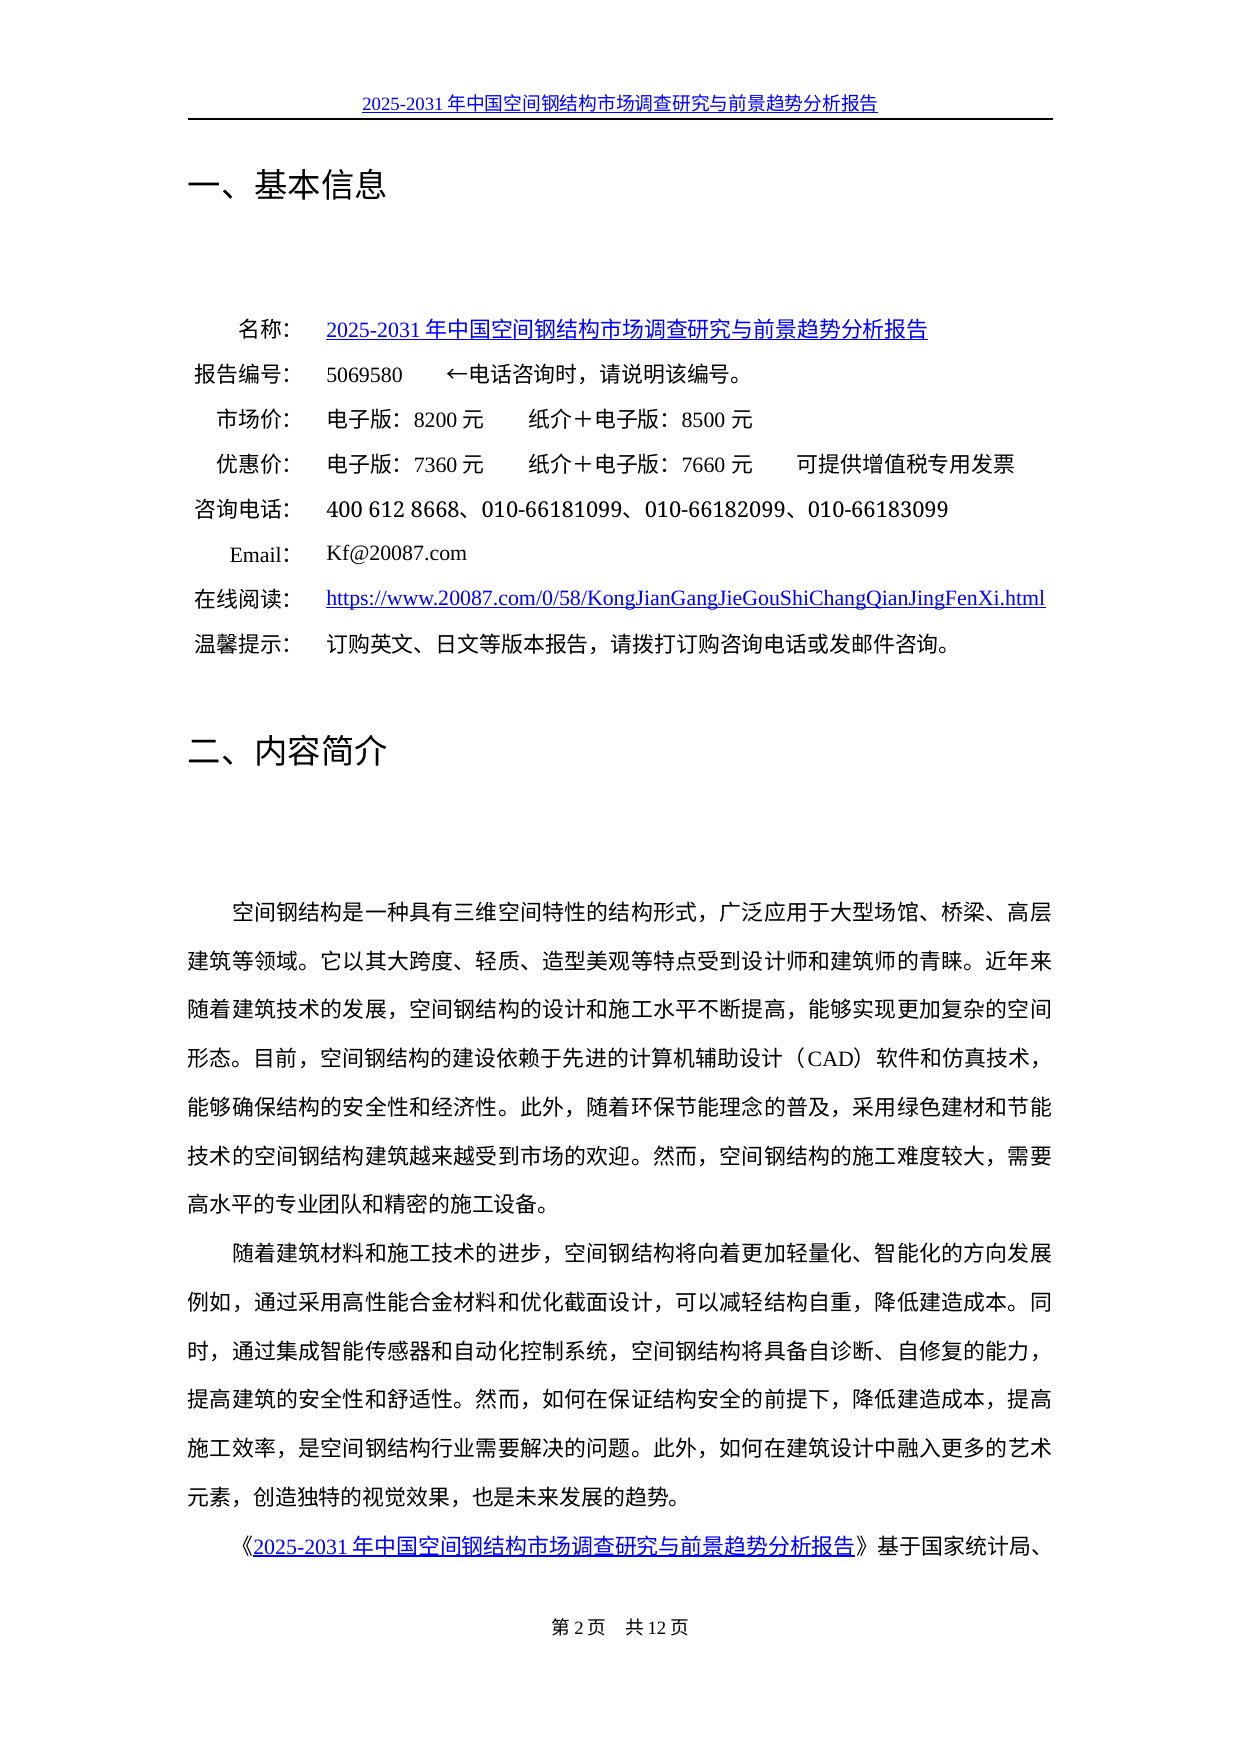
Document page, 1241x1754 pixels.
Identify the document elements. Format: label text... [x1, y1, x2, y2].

table_cell Kf@20087.com [315, 537, 1073, 582]
table_cell 电子版：8200 元 纸介＋电子版：8500 元 [315, 402, 1073, 447]
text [187, 894, 1053, 1561]
table_cell Email： [167, 537, 315, 582]
title 二、内容简介 [187, 717, 1053, 782]
table_cell 市场价： [167, 402, 315, 447]
table_cell 5069580 ←电话咨询时，请说明该编号。 [315, 357, 1073, 402]
table_cell 报告编号： [167, 357, 315, 402]
table_cell 订购英文、日文等版本报告，请拨打订购咨询电话或发邮件咨询。 [315, 627, 1073, 672]
table_cell [315, 582, 1073, 627]
table_cell 电子版：7360 元 纸介＋电子版：7660 元 可提供增值税专用发票 [315, 447, 1073, 492]
table_cell 优惠价： [167, 447, 315, 492]
table_header 2025-2031年中国空间钢结构市场调查研究与前景趋势分析报告 [315, 312, 1073, 357]
table_cell 在线阅读： [167, 582, 315, 627]
table_cell 咨询电话： [167, 492, 315, 537]
table_cell 400 612 8668、010-66181099、010-66182099、010-66183099 [315, 492, 1073, 537]
table_header 名称： [167, 312, 315, 357]
title 一、基本信息 [187, 150, 1053, 215]
table_cell 温馨提示： [167, 627, 315, 672]
